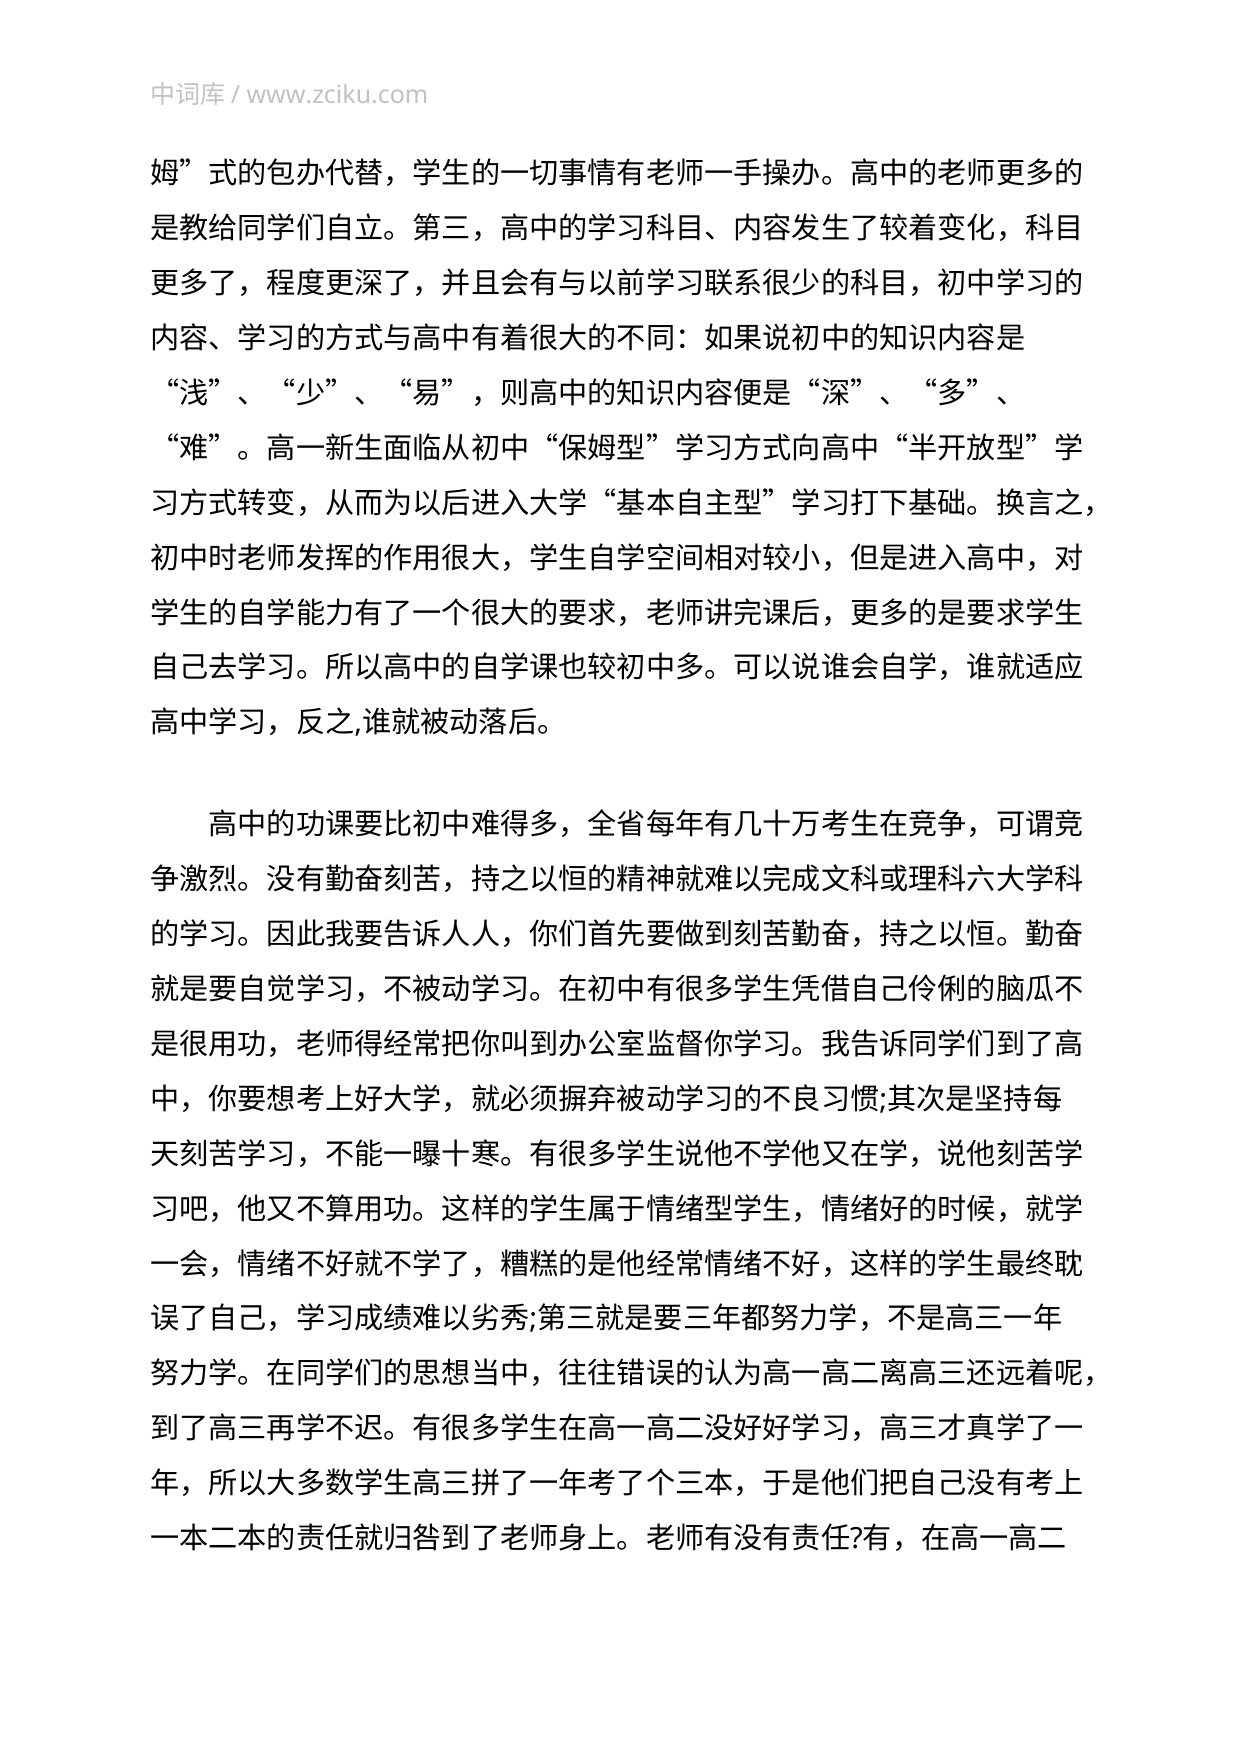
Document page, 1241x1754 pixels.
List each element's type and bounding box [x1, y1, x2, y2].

text [150, 150, 1090, 741]
text [150, 801, 1090, 1557]
